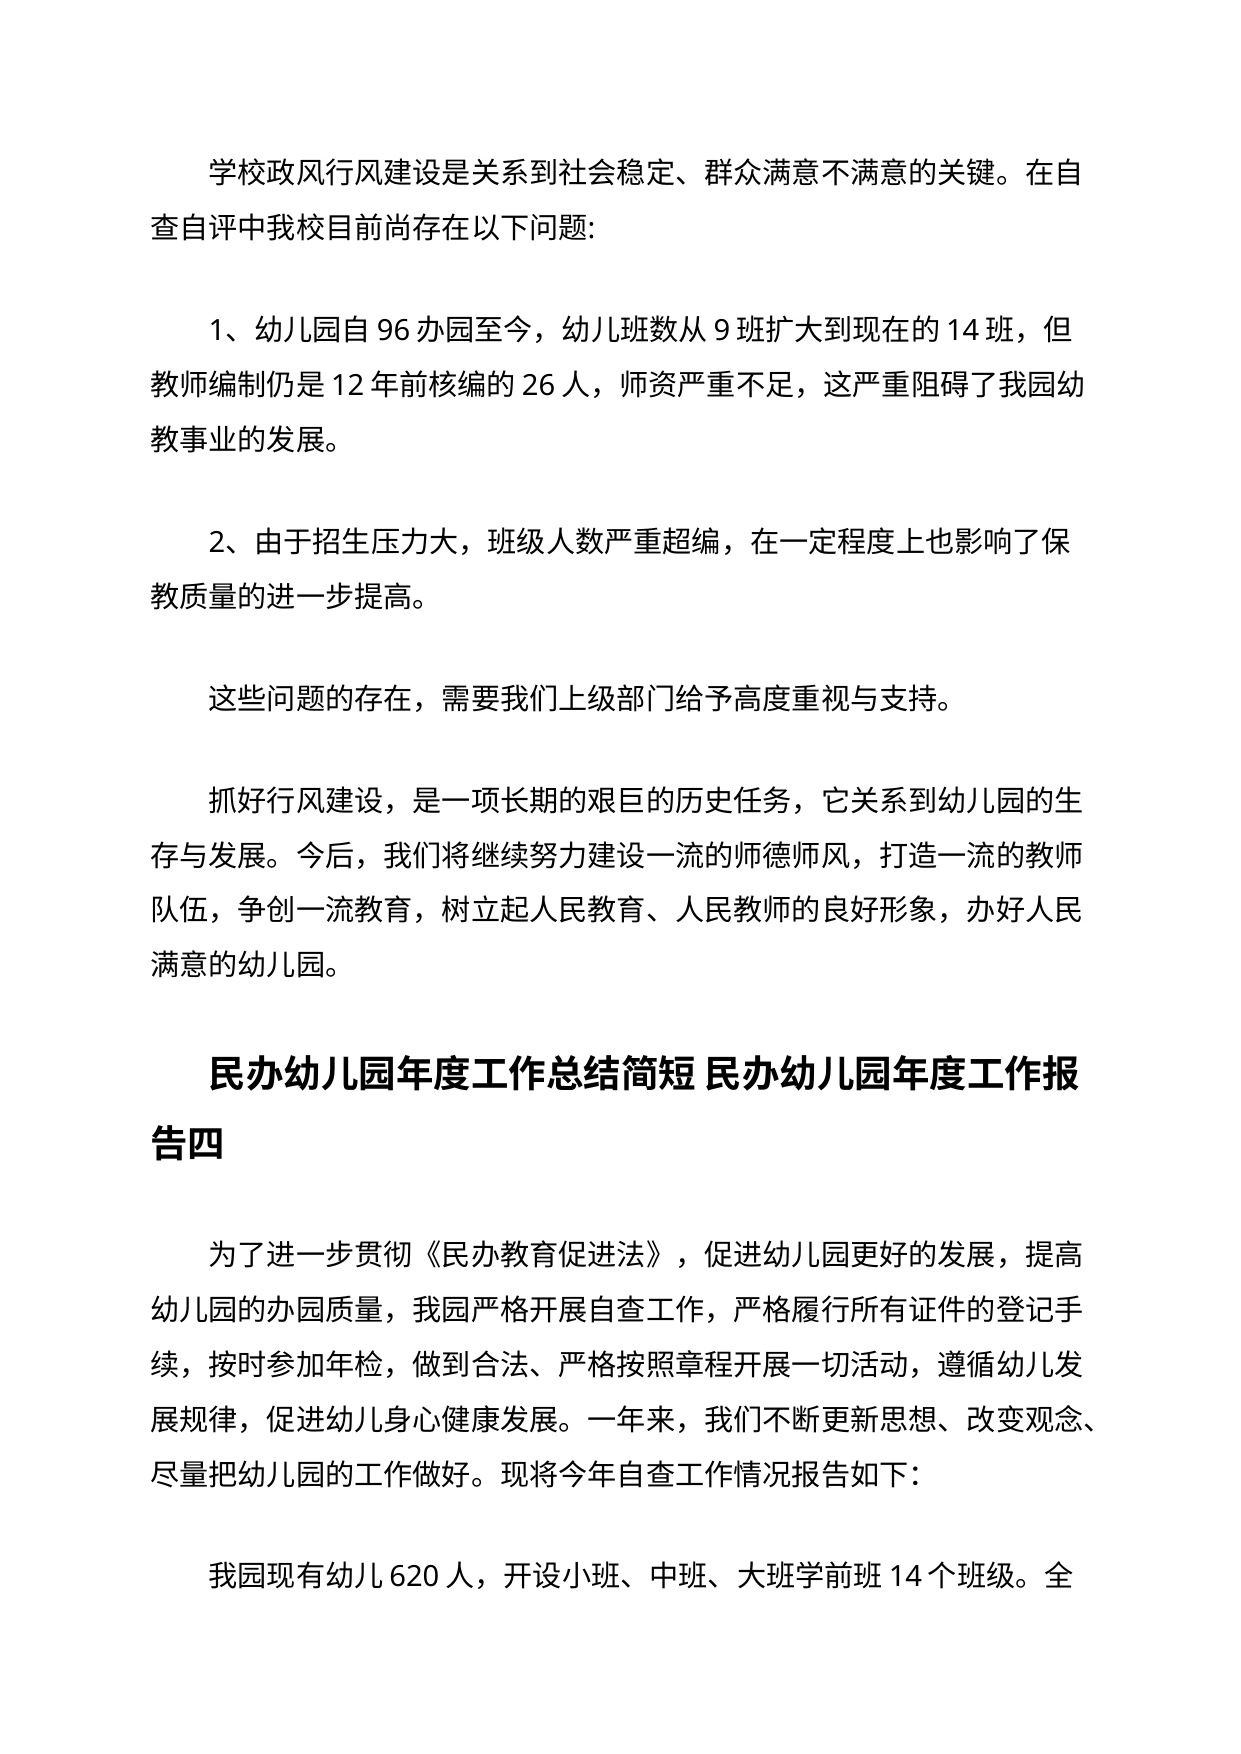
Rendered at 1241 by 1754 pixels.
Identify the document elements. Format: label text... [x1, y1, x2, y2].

text 学校政风行风建设是关系到社会稳定、群众满意不满意的关键。在自查自评中我校目前尚存在以下问题: [150, 150, 1090, 247]
text 为了进一步贯彻《民办教育促进法》，促进幼儿园更好的发展，提高幼儿园的办园质量，我园严格开展自查工作，严格履行所有证件的登记手续，按时参加年检，做到合法、严格按照章程开展一切活动，遵循幼儿发展规律，促进幼儿身心健康发展。一年来，我们不断更新思想、改变观念、尽量把幼儿园的工作做好。现将今年自查工作情况报告如下： [150, 1232, 1090, 1493]
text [150, 1553, 1090, 1595]
text 民办幼儿园年度工作总结简短 民办幼儿园年度工作报告四 [150, 1044, 1090, 1168]
text 1、幼儿园自96办园至今，幼儿班数从9班扩大到现在的14班，但教师编制仍是12年前核编的26人，师资严重不足，这严重阻碍了我园幼教事业的发展。 [150, 307, 1090, 459]
text 抓好行风建设，是一项长期的艰巨的历史任务，它关系到幼儿园的生存与发展。今后，我们将继续努力建设一流的师德师风，打造一流的教师队伍，争创一流教育，树立起人民教育、人民教师的良好形象，办好人民满意的幼儿园。 [150, 777, 1090, 984]
text 2、由于招生压力大，班级人数严重超编，在一定程度上也影响了保教质量的进一步提高。 [150, 519, 1090, 616]
text 这些问题的存在，需要我们上级部门给予高度重视与支持。 [150, 675, 1090, 718]
